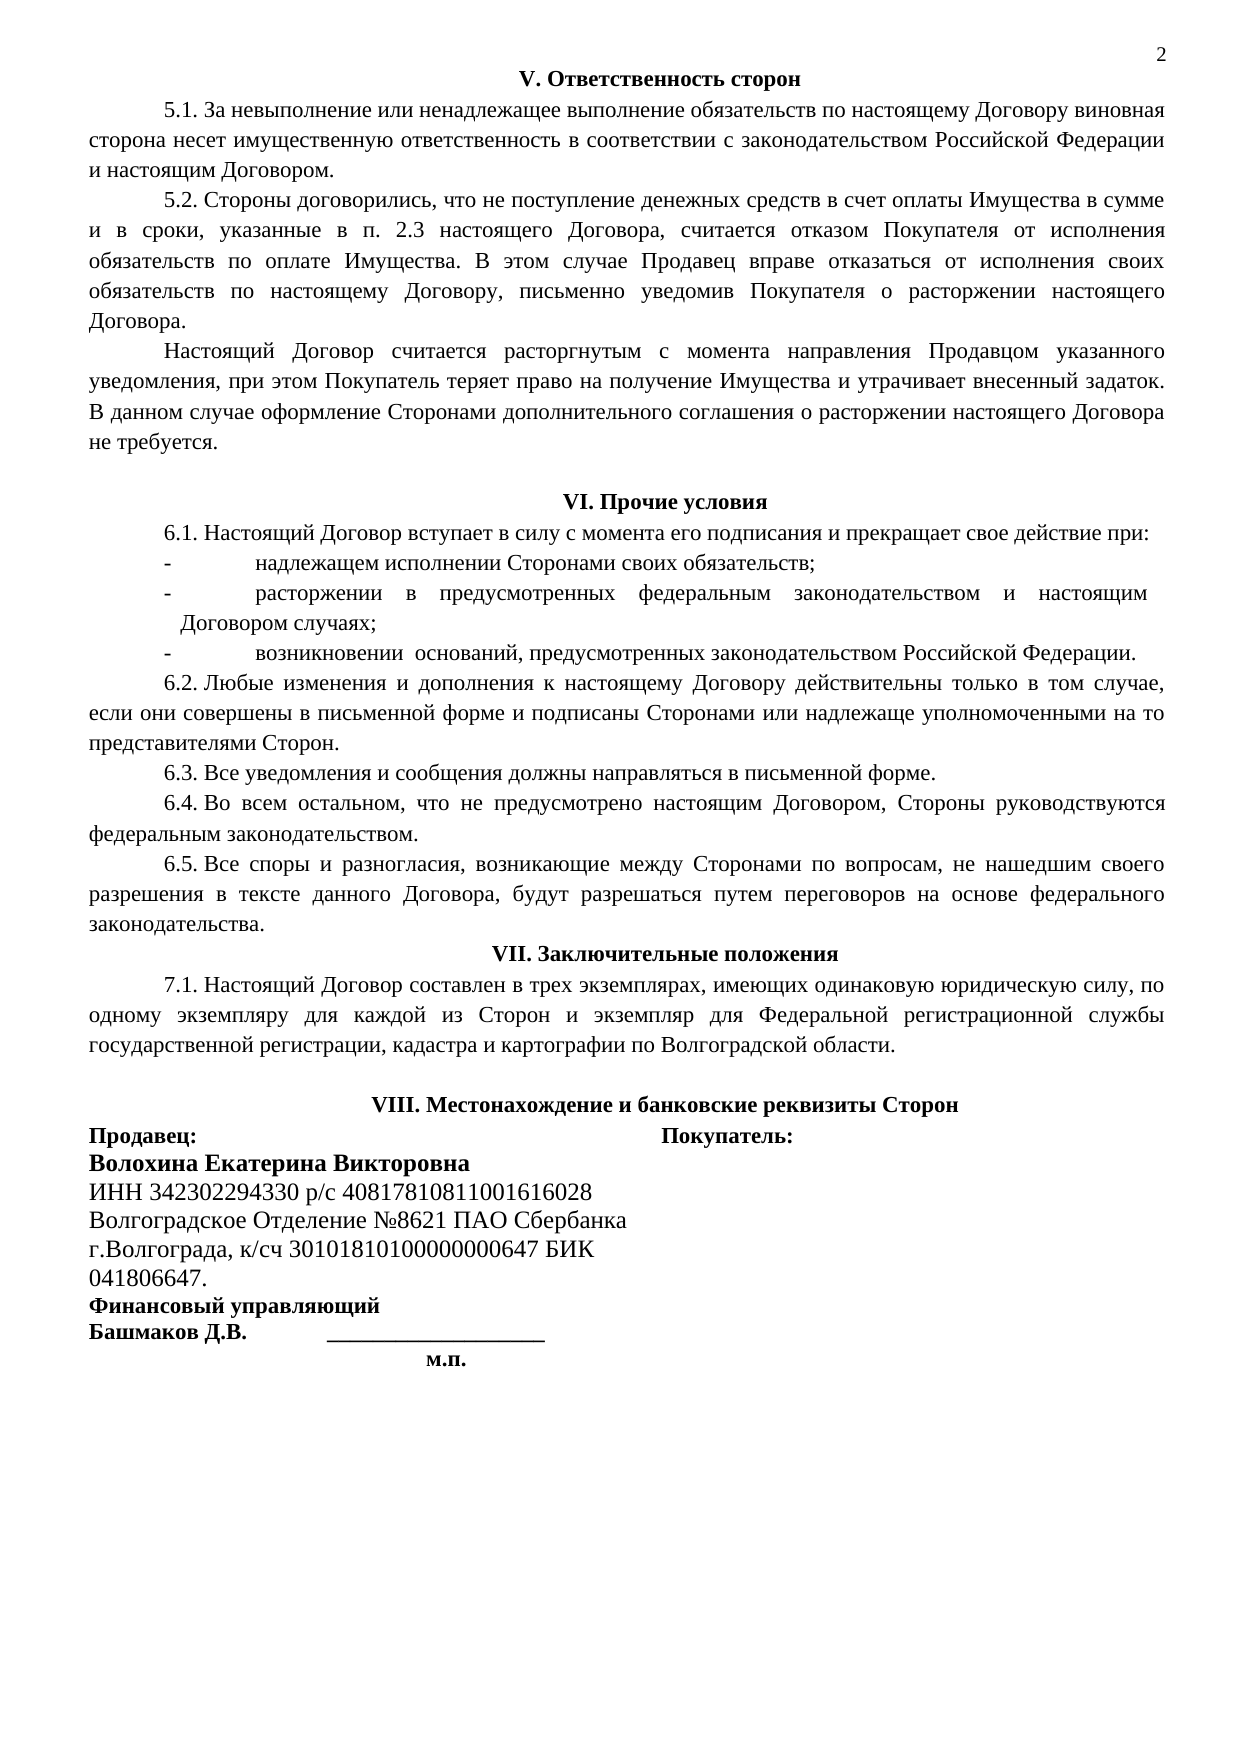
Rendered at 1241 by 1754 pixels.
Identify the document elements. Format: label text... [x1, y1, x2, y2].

text 6.3. Все уведомления и сообщения должны направляться в письменной форме. [89, 759, 1167, 786]
table_cell - [86, 579, 177, 639]
table_header надлежащем исполнении Сторонами своих обязательств; [177, 549, 1152, 579]
table_header Продавец: Волохина Екатерина Викторовна ИНН 342302294330 р/с 40817810811001616028 Волгоградское Отделение №8621 ПАО Сбербанка г.Волгограда, к/сч 30101810100000000647 БИК 041806647. Финансовый управляющий Башмаков Д.В. ___________________ м.п. [78, 1122, 650, 1411]
text 6.4. Во всем остальном, что не предусмотрено настоящим Договором, Стороны руководствуются федеральным законодательством. [89, 789, 1167, 846]
text 6.2. Любые изменения и дополнения к настоящему Договору действительны только в том случае, если они совершены в письменной форме и подписаны Сторонами или надлежаще уполномоченными на то представителями Сторон. [89, 669, 1167, 755]
text V. Ответственность сторон [89, 65, 1167, 92]
table_cell расторжении в предусмотренных федеральным законодательством и настоящим Договором случаях; [177, 579, 1152, 639]
table_header Покупатель: [650, 1122, 1178, 1411]
text 6.5. Все споры и разногласия, возникающие между Сторонами по вопросам, не нашедшим своего разрешения в тексте данного Договора, будут разрешаться путем переговоров на основе федерального законодательства. [89, 850, 1167, 937]
text Настоящий Договор считается расторгнутым с момента направления Продавцом указанного уведомления, при этом Покупатель теряет право на получение Имущества и утрачивает внесенный задаток. В данном случае оформление Сторонами дополнительного соглашения о расторжении настоящего Договора не требуется. [89, 337, 1167, 454]
text 5.1. За невыполнение или ненадлежащее выполнение обязательств по настоящему Договору виновная сторона несет имущественную ответственность в соответствии с законодательством Российской Федерации и настоящим Договором. [89, 96, 1167, 182]
text 6.1. Настоящий Договор вступает в силу с момента его подписания и прекращает свое действие при: [89, 518, 1167, 545]
text VII. Заключительные положения [89, 941, 1167, 967]
text 5.2. Стороны договорились, что не поступление денежных средств в счет оплаты Имущества в сумме и в сроки, указанные в п. 2.3 настоящего Договора, считается отказом Покупателя от исполнения обязательств по оплате Имущества. В этом случае Продавец вправе отказаться от исполнения своих обязательств по настоящему Договору, письменно уведомив Покупателя о расторжении настоящего Договора. [89, 186, 1167, 333]
table_cell - [86, 639, 177, 669]
text 7.1. Настоящий Договор составлен в трех экземплярах, имеющих одинаковую юридическую силу, по одному экземпляру для каждой из Сторон и экземпляр для Федеральной регистрационной службы государственной регистрации, кадастра и картографии по Волгоградской области. [89, 971, 1167, 1057]
text VIII. Местонахождение и банковские реквизиты Сторон [89, 1092, 1167, 1118]
table_cell возникновении оснований, предусмотренных законодательством Российской Федерации. [177, 639, 1152, 669]
table_header - [86, 549, 177, 579]
text VI. Прочие условия [89, 488, 1167, 515]
